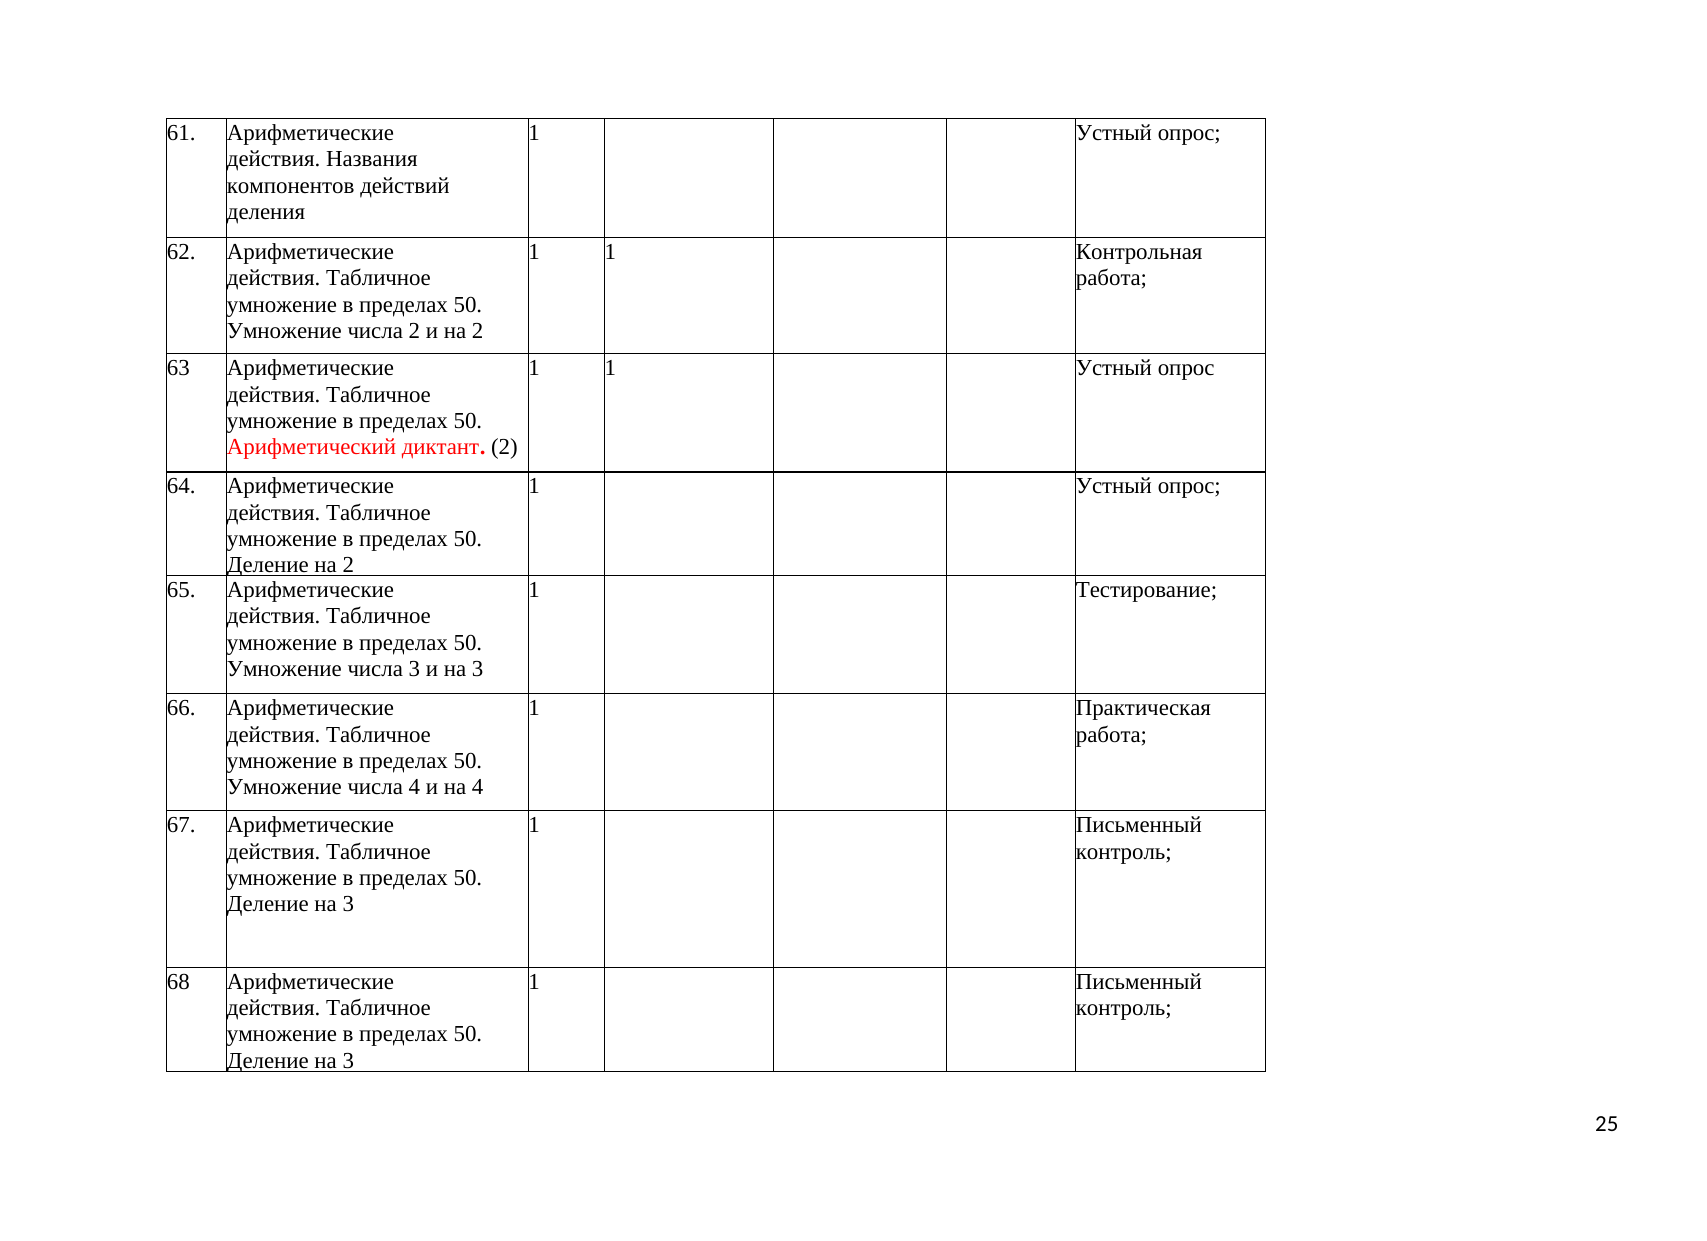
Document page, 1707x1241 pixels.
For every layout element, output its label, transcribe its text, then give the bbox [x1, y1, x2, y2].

table_cell [774, 694, 946, 810]
table_cell 1 [529, 576, 604, 693]
table_cell [605, 119, 773, 237]
table_cell Устный опрос; [1076, 119, 1265, 237]
table_cell Письменный контроль; [1076, 968, 1265, 1071]
table_cell [774, 811, 946, 967]
table_cell 1 [605, 238, 773, 353]
table_cell [947, 473, 1075, 575]
table_cell [947, 119, 1075, 237]
table_cell Арифметические действия. Табличное умножение в пределах 50. Умножение числа 4 и на 4 [227, 694, 528, 810]
table_cell 62. [167, 238, 226, 353]
table_cell [947, 968, 1075, 1071]
table_cell Устный опрос; [1076, 473, 1265, 575]
table_cell 64. [167, 473, 226, 575]
table_cell Арифметические действия. Табличное умножение в пределах 50. Деление на 2 [227, 473, 528, 575]
table_cell Арифметические действия. Табличное умножение в пределах 50. Арифметический диктант. (2) [227, 354, 528, 471]
table_cell 1 [529, 354, 604, 471]
table_cell [774, 238, 946, 353]
table_cell Письменный контроль; [1076, 811, 1265, 967]
table_cell [774, 576, 946, 693]
table_cell 67. [167, 811, 226, 967]
table_cell Контрольная работа; [1076, 238, 1265, 353]
table_cell 1 [529, 694, 604, 810]
table_cell Устный опрос [1076, 354, 1265, 471]
table_cell [774, 354, 946, 471]
table_cell Практическая работа; [1076, 694, 1265, 810]
table_cell 1 [529, 811, 604, 967]
table_cell 1 [529, 119, 604, 237]
table_cell 63 [167, 354, 226, 471]
table_cell [605, 473, 773, 575]
table_cell 66. [167, 694, 226, 810]
table_cell Арифметические действия. Табличное умножение в пределах 50. Деление на 3 [227, 811, 528, 967]
table_cell 68 [167, 968, 226, 1071]
table_cell [947, 238, 1075, 353]
table_cell Арифметические действия. Табличное умножение в пределах 50. Умножение числа 2 и на 2 [227, 238, 528, 353]
table_cell 65. [167, 576, 226, 693]
table_cell [605, 968, 773, 1071]
table_cell [774, 968, 946, 1071]
table_cell 1 [529, 238, 604, 353]
table_cell [774, 119, 946, 237]
table_cell 1 [529, 968, 604, 1071]
table_cell 1 [529, 473, 604, 575]
table_cell [947, 354, 1075, 471]
table_cell [947, 811, 1075, 967]
table_cell [947, 694, 1075, 810]
table_cell [947, 576, 1075, 693]
table_cell Арифметические действия. Названия компонентов действий деления [227, 119, 528, 237]
table_cell Арифметические действия. Табличное умножение в пределах 50. Умножение числа 3 и на 3 [227, 576, 528, 693]
table_cell [605, 576, 773, 693]
table_cell 1 [605, 354, 773, 471]
table_cell [774, 473, 946, 575]
table_cell 61. [167, 119, 226, 237]
table_cell Тестирование; [1076, 576, 1265, 693]
table_cell [605, 694, 773, 810]
table_cell [605, 811, 773, 967]
table_cell Арифметические действия. Табличное умножение в пределах 50. Деление на 3 [227, 968, 528, 1071]
